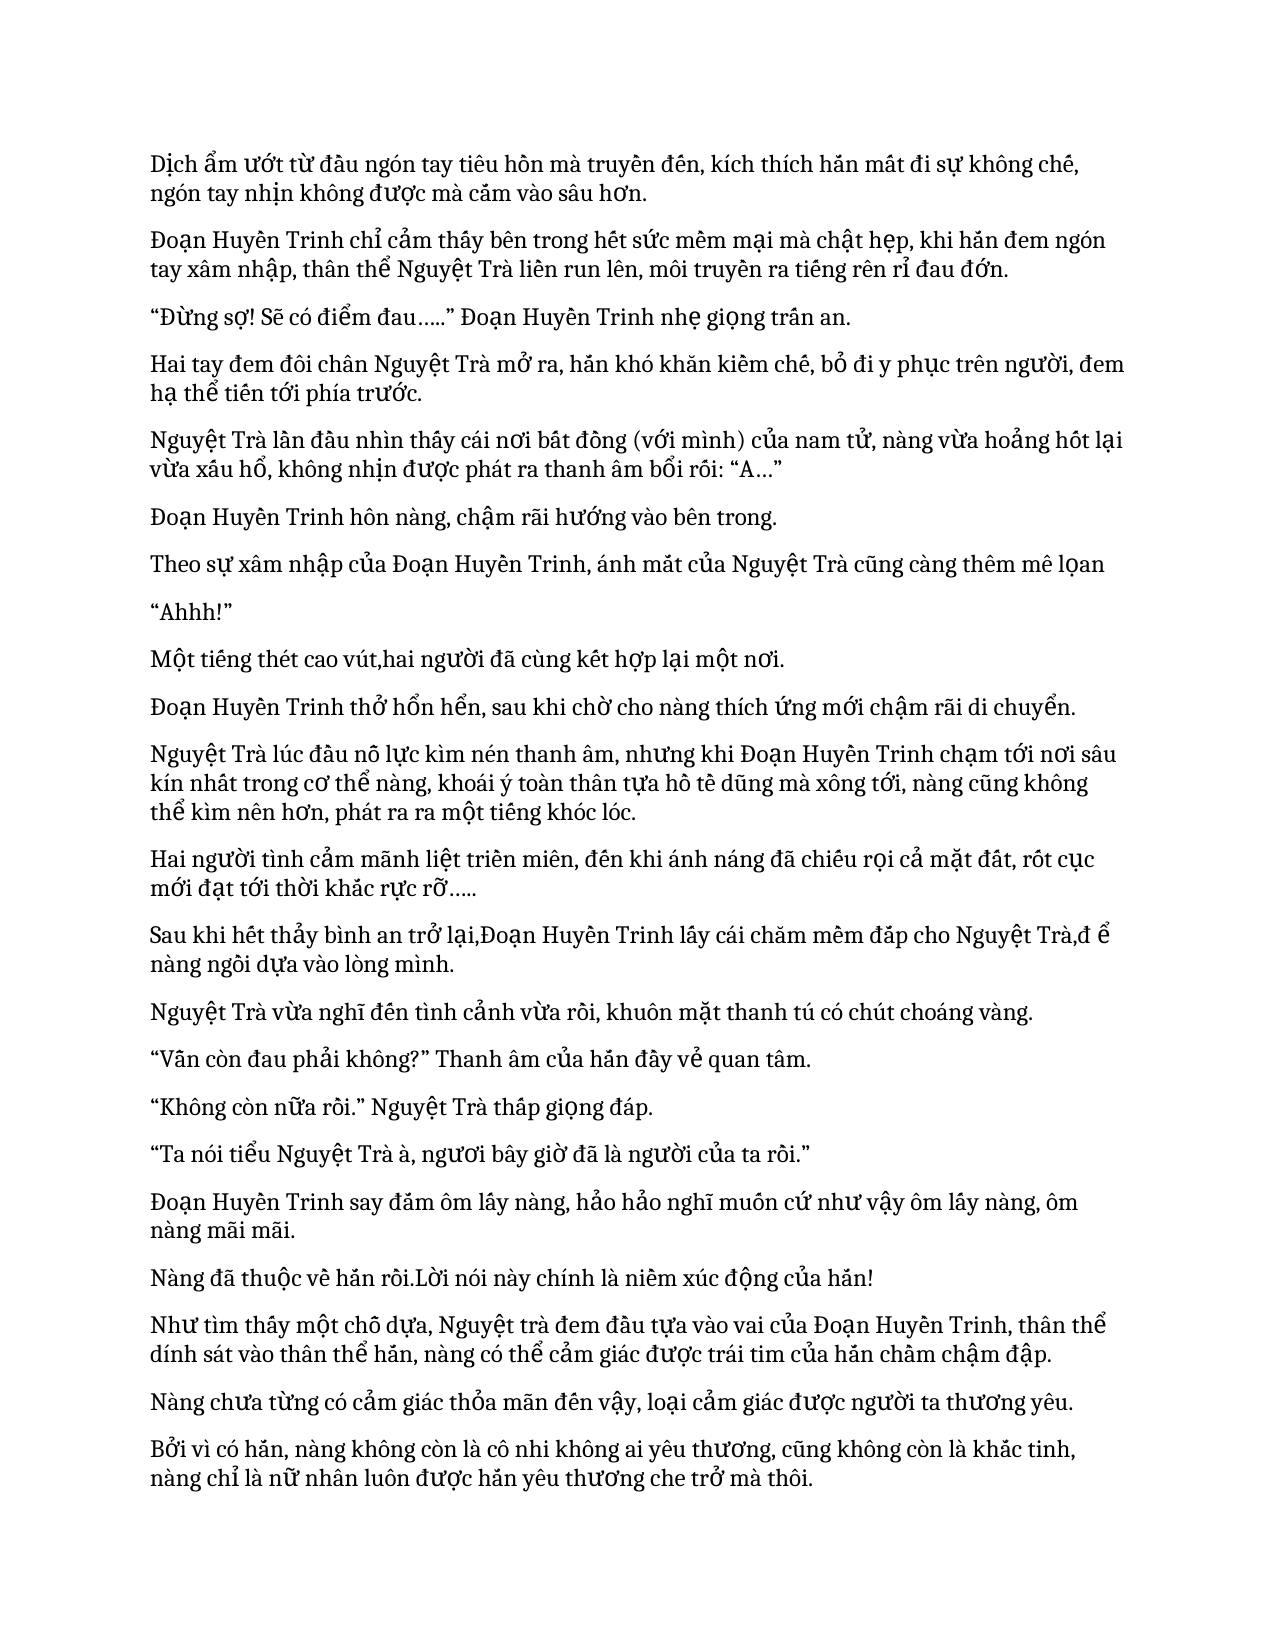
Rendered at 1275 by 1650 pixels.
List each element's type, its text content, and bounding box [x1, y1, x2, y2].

text Hai tay đem đôi chân Nguyệt Trà mở ra, hắn khó khăn kiềm chế, bỏ đi y phục trên người, đem hạ thể tiến tới phía trước. [150, 350, 1125, 407]
text Nguyệt Trà vừa nghĩ đến tình cảnh vừa rồi, khuôn mặt thanh tú có chút choáng vàng. [150, 997, 1125, 1026]
text Đoạn Huyền Trinh thở hổn hển, sau khi chờ cho nàng thích ứng mới chậm rãi di chuyển. [150, 692, 1125, 721]
text Như tìm thấy một chỗ dựa, Nguyệt trà đem đầu tựa vào vai của Đoạn Huyền Trinh, thân thể dính sát vào thân thể hắn, nàng có thể cảm giác được trái tim của hắn chầm chậm đập. [150, 1311, 1125, 1369]
text “Vẫn còn đau phải không?” Thanh âm của hắn đầy vẻ quan tâm. [150, 1045, 1125, 1074]
text Đoạn Huyền Trinh hôn nàng, chậm rãi hướng vào bên trong. [150, 502, 1125, 531]
text Nàng đã thuộc về hắn rồi.Lời nói này chính là niềm xúc động của hắn! [150, 1264, 1125, 1292]
text “Ahhh!” [150, 597, 1125, 626]
text “Đừng sợ! Sẽ có điểm đau…..” Đoạn Huyền Trinh nhẹ giọng trấn an. [150, 302, 1125, 331]
text “Không còn nữa rồi.” Nguyệt Trà thấp giọng đáp. [150, 1092, 1125, 1121]
text Một tiếng thét cao vút,hai người đã cùng kết hợp lại một nơi. [150, 645, 1125, 674]
text Nàng chưa từng có cảm giác thỏa mãn đến vậy, loại cảm giác được người ta thương yêu. [150, 1387, 1125, 1416]
text Đoạn Huyền Trinh chỉ cảm thấy bên trong hết sức mềm mại mà chật hẹp, khi hắn đem ngón tay xâm nhập, thân thể Nguyệt Trà liền run lên, môi truyền ra tiếng rên rỉ đau đớn. [150, 226, 1125, 284]
text Sau khi hết thảy bình an trở lại,Đoạn Huyền Trinh lấy cái chăm mềm đắp cho Nguyệt Trà,đ ể nàng ngồi dựa vào lòng mình. [150, 921, 1125, 979]
text Theo sự xâm nhập của Đoạn Huyền Trinh, ánh mắt của Nguyệt Trà cũng càng thêm mê lọan [150, 550, 1125, 579]
text Đoạn Huyền Trinh say đắm ôm lấy nàng, hảo hảo nghĩ muốn cứ như vậy ôm lấy nàng, ôm nàng mãi mãi. [150, 1187, 1125, 1245]
text Hai người tình cảm mãnh liệt triền miên, đến khi ánh náng đã chiếu rọi cả mặt đất, rốt cục mới đạt tới thời khắc rực rỡ….. [150, 845, 1125, 902]
text Nguyệt Trà lần đầu nhìn thấy cái nơi bất đồng (với mình) của nam tử, nàng vừa hoảng hốt lại vừa xấu hổ, không nhịn được phát ra thanh âm bổi rối: “A…” [150, 426, 1125, 484]
text “Ta nói tiểu Nguyệt Trà à, ngươi bây giờ đã là người của ta rồi.” [150, 1140, 1125, 1169]
text Bởi vì có hắn, nàng không còn là cô nhi không ai yêu thương, cũng không còn là khắc tinh, nàng chỉ là nữ nhân luôn được hắn yêu thương che trở mà thôi. [150, 1435, 1125, 1492]
text Dịch ẩm ướt từ đầu ngón tay tiêu hồn mà truyền đến, kích thích hắn mất đi sự không chế, ngón tay nhịn không được mà cắm vào sâu hơn. [150, 150, 1125, 207]
text Nguyệt Trà lúc đầu nỗ lực kìm nén thanh âm, nhưng khi Đoạn Huyền Trinh chạm tới nơi sâu kín nhất trong cơ thể nàng, khoái ý toàn thân tựa hồ tề dũng mà xông tới, nàng cũng không thể kìm nên hơn, phát ra ra một tiếng khóc lóc. [150, 740, 1125, 826]
